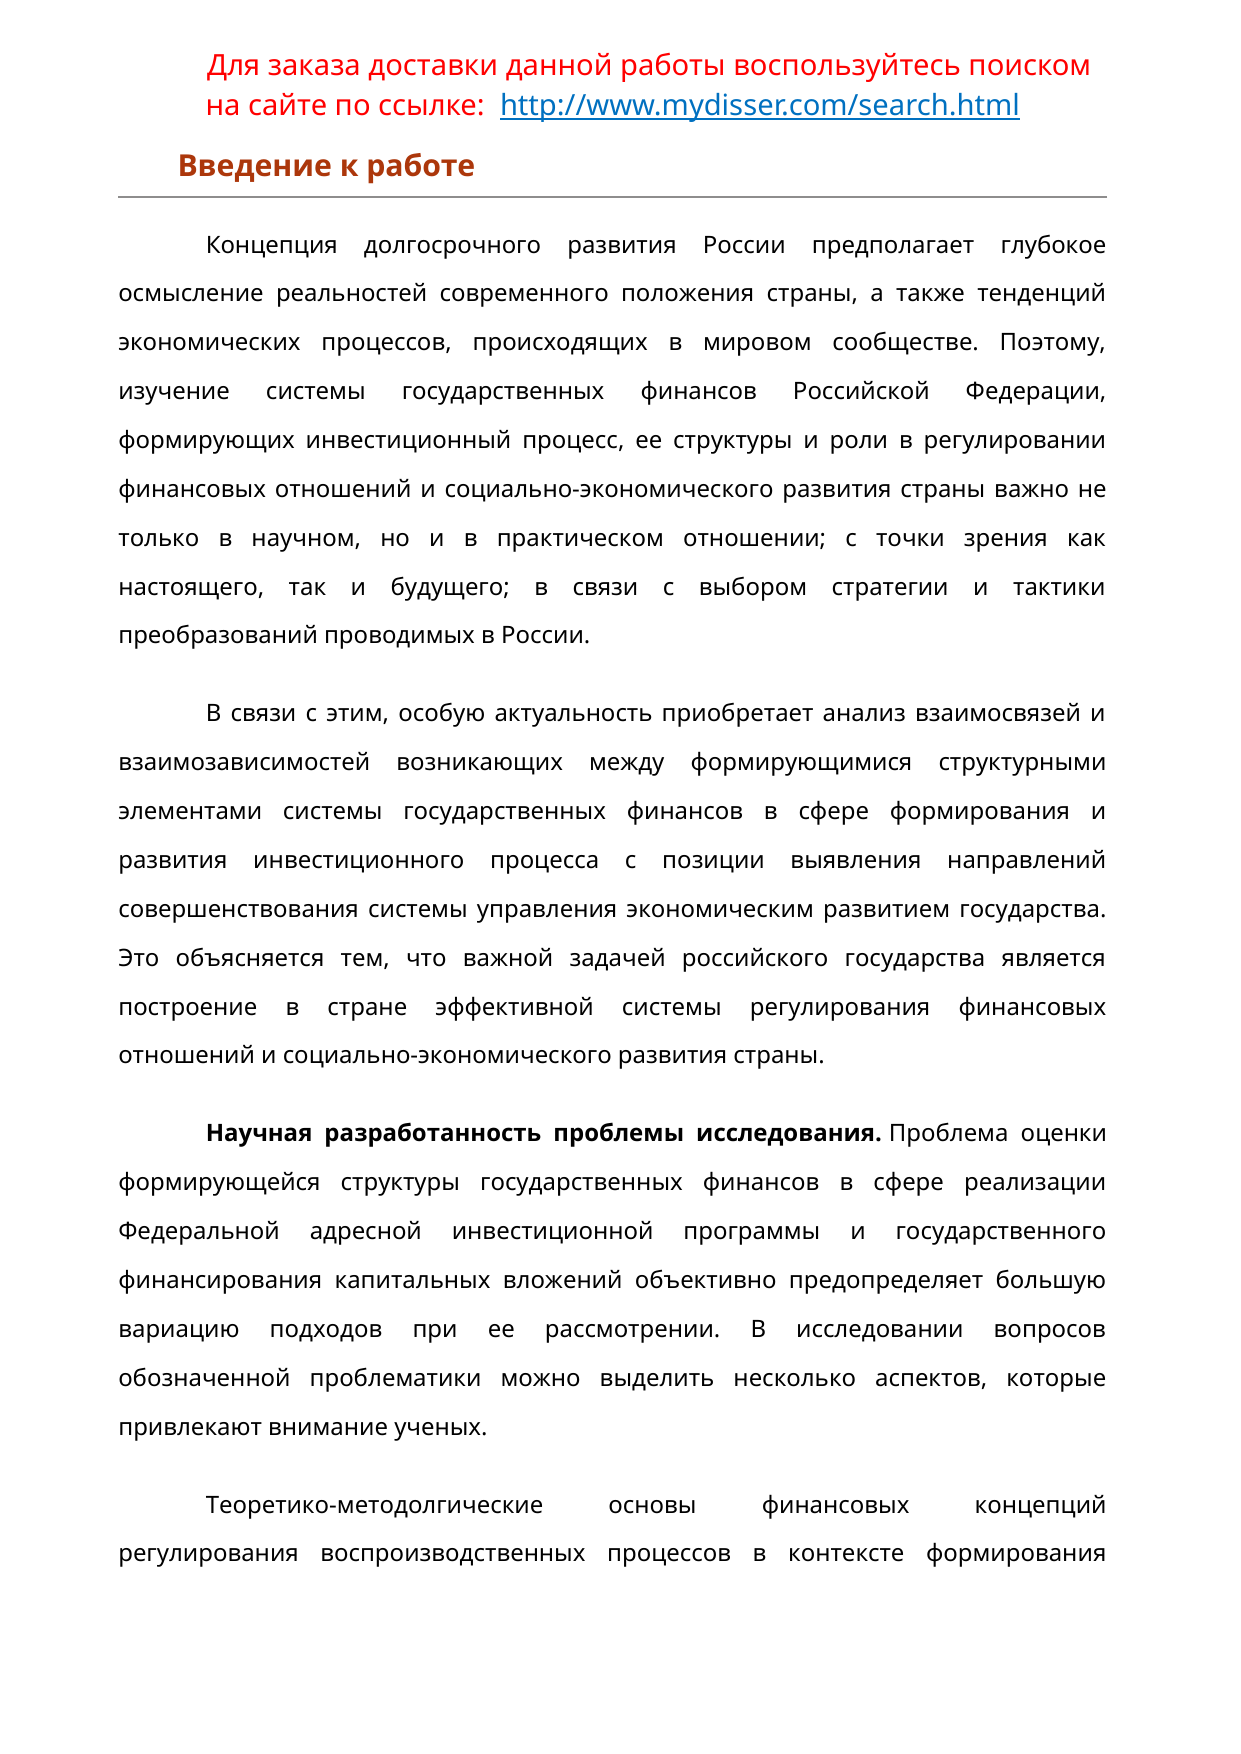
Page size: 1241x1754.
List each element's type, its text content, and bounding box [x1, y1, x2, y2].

text В связи с этим, особую актуальность приобретает анализ взаимосвязей и взаимозависимостей возникающих между формирующимися структурными элементами системы государственных финансов в сфере формирования и развития инвестиционного процесса с позиции выявления направлений совершенствования системы управления экономическим развитием государства. Это объясняется тем, что важной задачей российского государства является построение в стране эффективной системы регулирования финансовых отношений и социально-экономического развития страны. [118, 696, 1107, 1071]
text Введение к работе [118, 144, 1107, 196]
text Научная разработанность проблемы исследования. Проблема оценки формирующейся структуры государственных финансов в сфере реализации Федеральной адресной инвестиционной программы и государственного финансирования капитальных вложений объективно предопределяет большую вариацию подходов при ее рассмотрении. В исследовании вопросов обозначенной проблематики можно выделить несколько аспектов, которые привлекают внимание ученых. [118, 1116, 1107, 1442]
text Концепция долгосрочного развития России предполагает глубокое осмысление реальностей современного положения страны, а также тенденций экономических процессов, происходящих в мировом сообществе. Поэтому, изучение системы государственных финансов Российской Федерации, формирующих инвестиционный процесс, ее структуры и роли в регулировании финансовых отношений и социально-экономического развития страны важно не только в научном, но и в практическом отношении; с точки зрения как настоящего, так и будущего; в связи с выбором стратегии и тактики преобразований проводимых в России. [118, 227, 1107, 651]
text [118, 1487, 1107, 1569]
